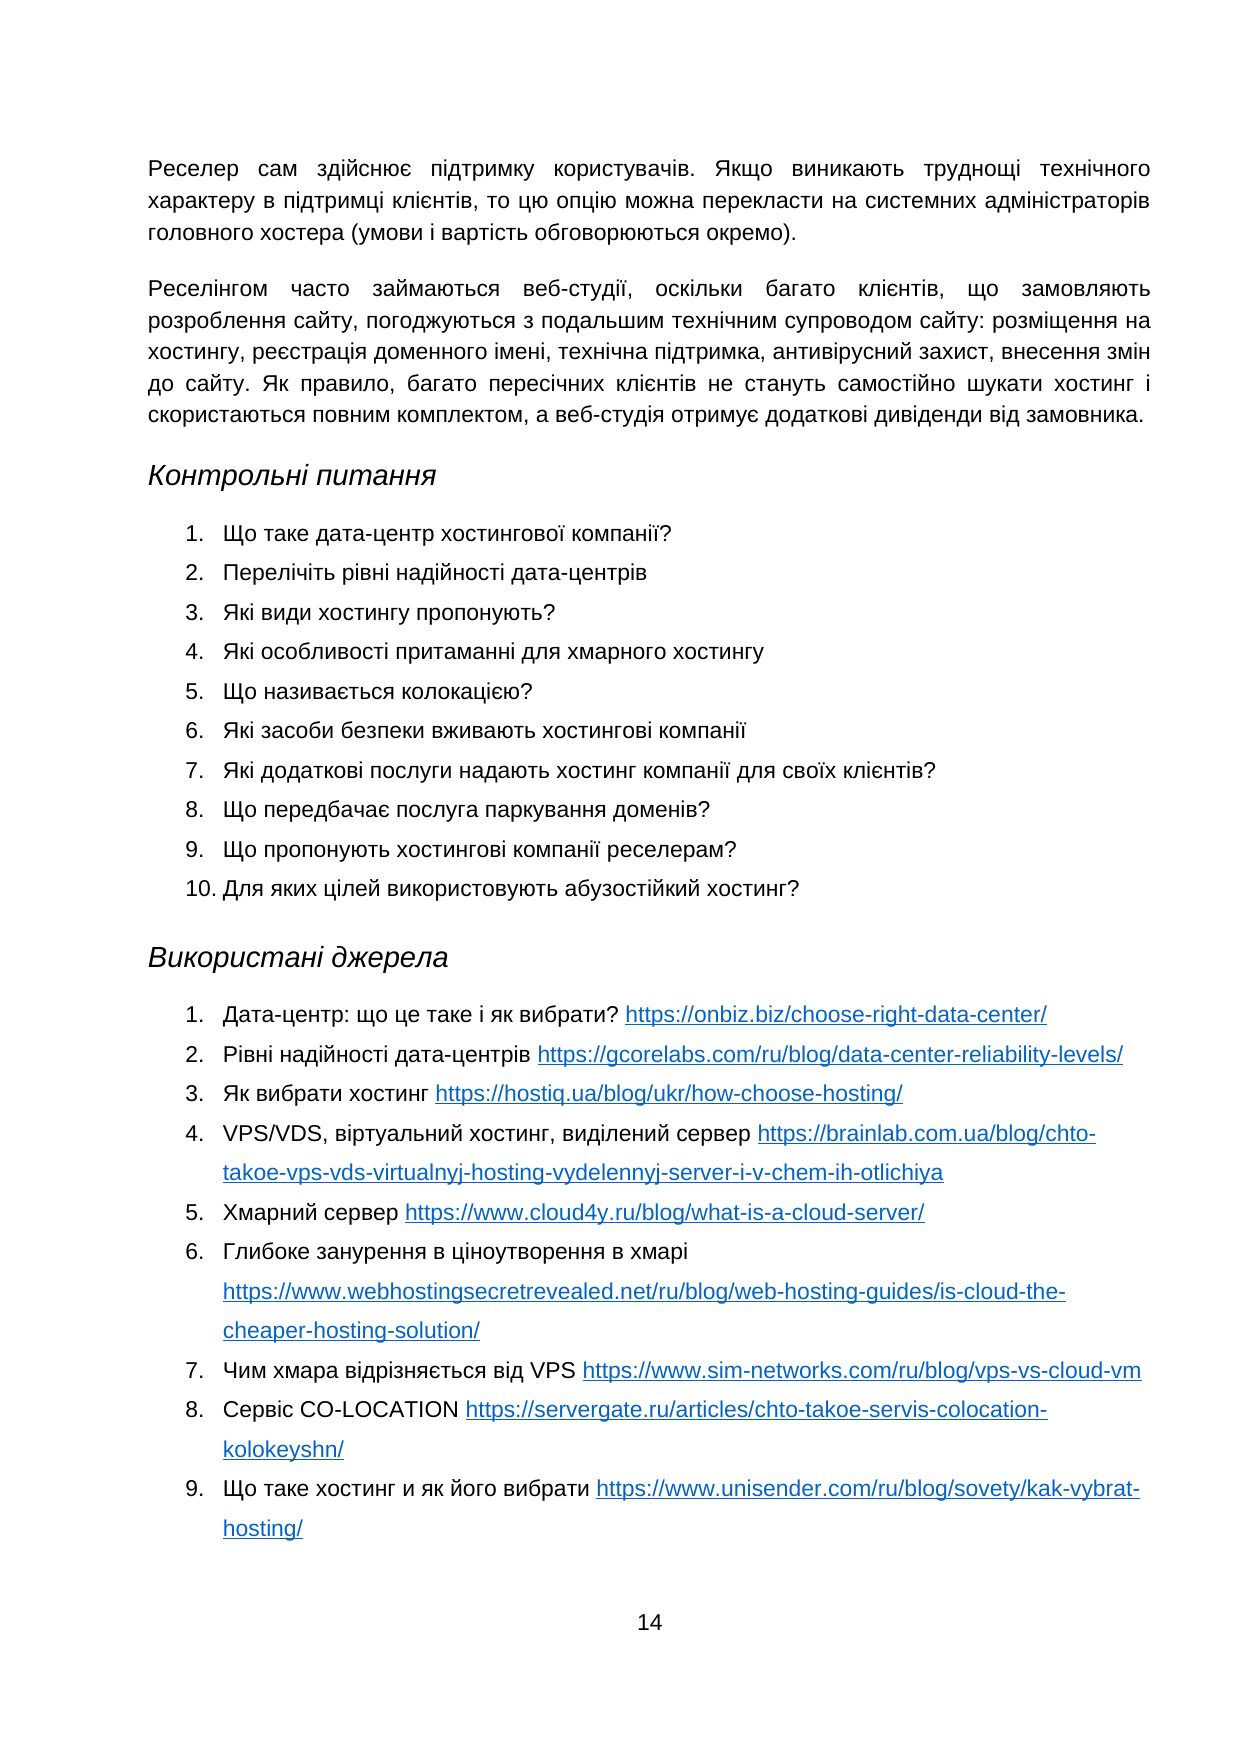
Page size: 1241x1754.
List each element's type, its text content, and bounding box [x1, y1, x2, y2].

list Які додаткові послуги надають хостинг компанії для своїх клієнтів? [185, 757, 1152, 783]
list Для яких цілей використовують абузостійкий хостинг? [185, 875, 1152, 901]
list Які види хостингу пропонують? [185, 599, 1152, 625]
list VPS/VDS, віртуальний хостинг, виділений сервер https://brainlab.com.ua/blog/chto-takoe-vps-vds-virtualnyj-hosting-vydelennyj-server-i-v-chem-ih-otlichiya [185, 1120, 1152, 1186]
list Які особливості притаманні для хмарного хостингу [185, 638, 1152, 664]
subtitle Контрольні питання [148, 458, 1152, 491]
list Що таке хостинг и як його вибрати https://www.unisender.com/ru/blog/sovety/kak-vybrat-hosting/ [185, 1475, 1152, 1541]
list Що таке дата-центр хостингової компанії? [185, 520, 1152, 546]
list Дата-центр: що це таке і як вибрати? https://onbiz.biz/choose-right-data-center/ [185, 1001, 1152, 1028]
list Які засоби безпеки вживають хостингові компанії [185, 717, 1152, 743]
text Реселінгом часто займаються веб-студії, оскільки багато клієнтів, що замовляють розроблення сайту, погоджуються з подальшим технічним супроводом сайту: розміщення на хостингу, реєстрація доменного імені, технічна підтримка, антивірусний захист, внесення змін до сайту. Як правило, багато пересічних клієнтів не стануть самостійно шукати хостинг і скористаються повним комплектом, а веб-студія отримує додаткові дивіденди від замовника. [148, 275, 1152, 428]
list Хмарний сервер https://www.cloud4y.ru/blog/what-is-a-cloud-server/ [185, 1199, 1152, 1225]
list Що називається колокацією? [185, 678, 1152, 704]
list Що передбачає послуга паркування доменів? [185, 796, 1152, 822]
list Чим хмара відрізняється від VPS https://www.sim-networks.com/ru/blog/vps-vs-cloud-vm [185, 1357, 1152, 1383]
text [148, 155, 1152, 245]
list Рівні надійності дата-центрів https://gcorelabs.com/ru/blog/data-center-reliability-levels/ [185, 1041, 1152, 1067]
list Сервіс CO-LOCATION https://servergate.ru/articles/chto-takoe-servis-colocation-kolokeyshn/ [185, 1396, 1152, 1462]
list Перелічіть рівні надійності дата-центрів [185, 559, 1152, 586]
list Глибоке занурення в ціноутворення в хмарі https://www.webhostingsecretrevealed.net/ru/blog/web-hosting-guides/is-cloud-the-cheaper-hosting-solution/ [185, 1238, 1152, 1344]
list Що пропонують хостингові компанії реселерам? [185, 836, 1152, 862]
subtitle Використані джерела [148, 939, 1152, 973]
list Як вибрати хостинг https://hostiq.ua/blog/ukr/how-choose-hosting/ [185, 1080, 1152, 1107]
